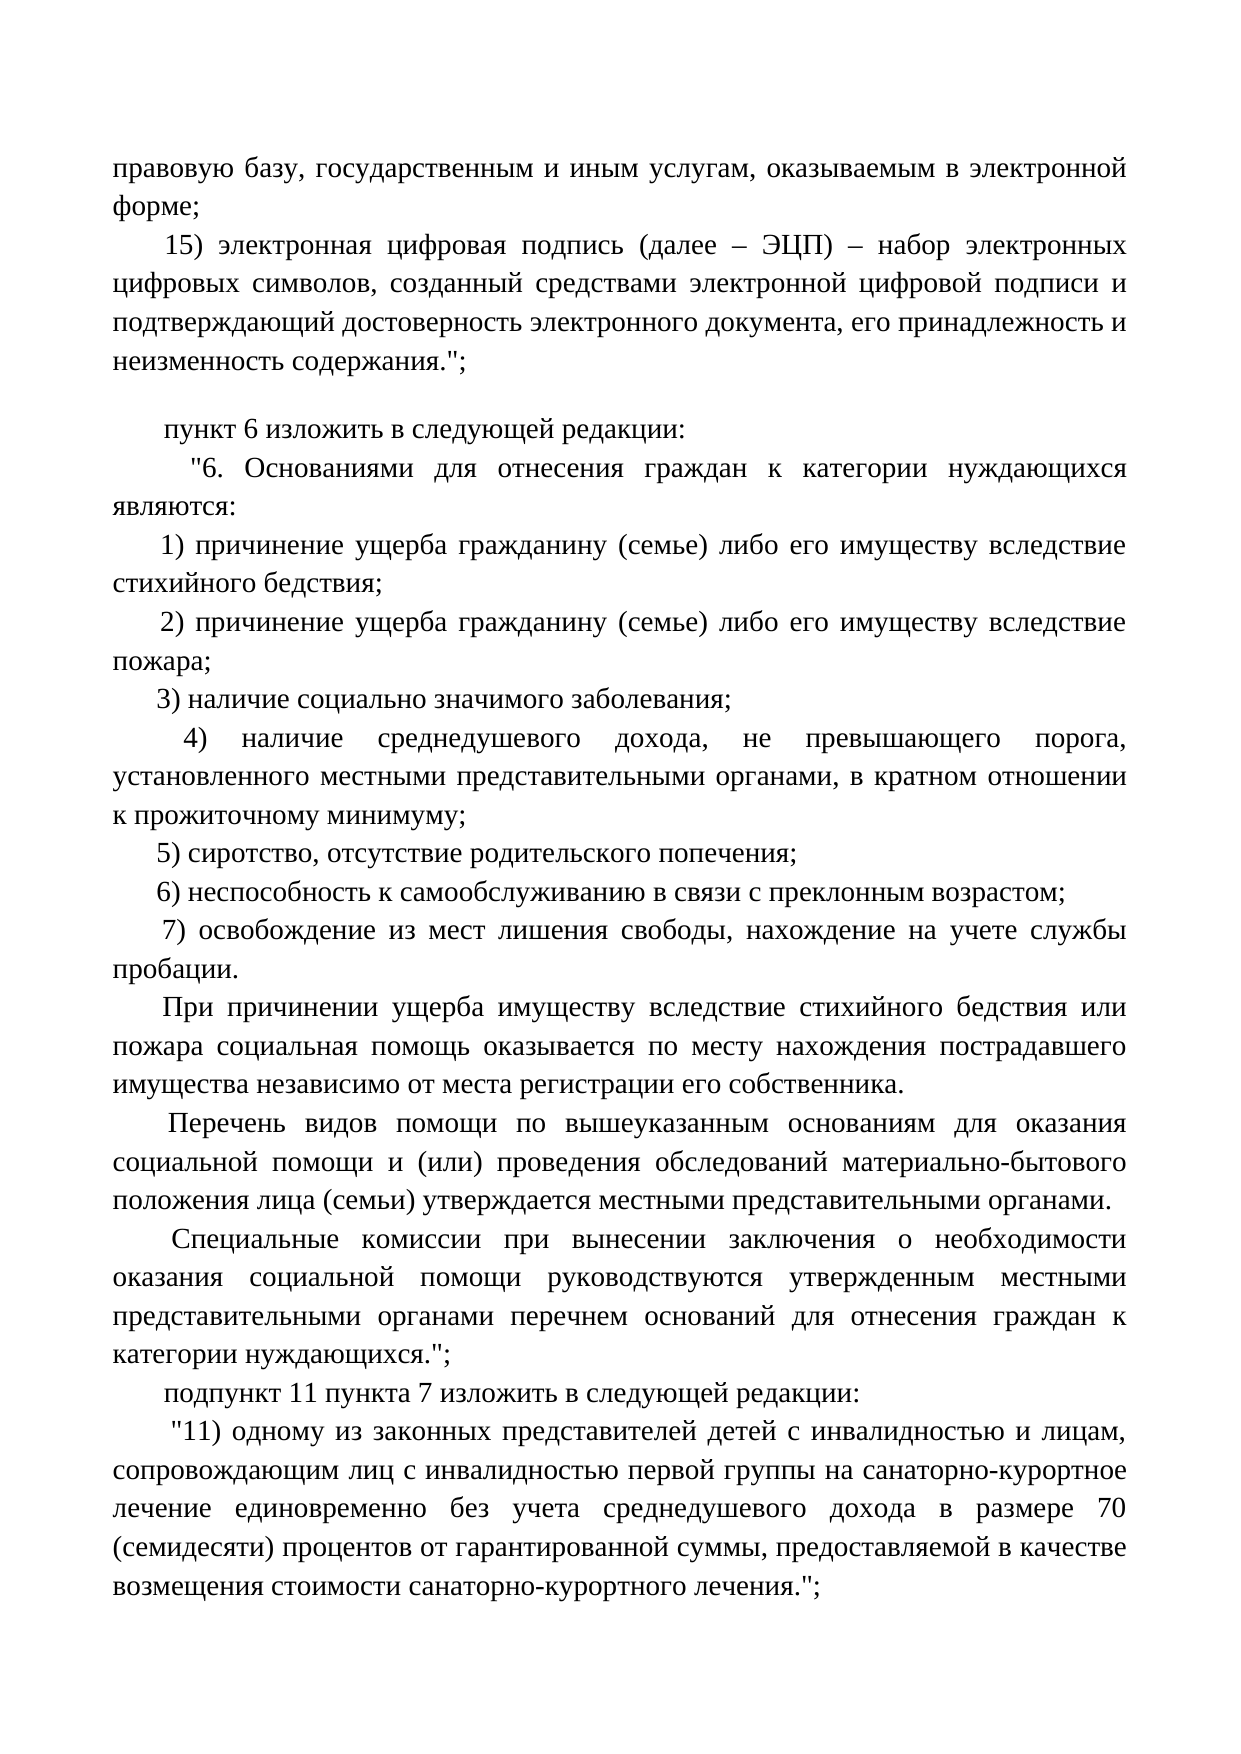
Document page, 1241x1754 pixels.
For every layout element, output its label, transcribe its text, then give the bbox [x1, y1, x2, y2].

text 3) наличие социально значимого заболевания; [112, 681, 1128, 715]
text Специальные комиссии при вынесении заключения о необходимости оказания социальной помощи руководствуются утвержденным местными представительными органами перечнем оснований для отнесения граждан к категории нуждающихся."; [112, 1221, 1128, 1370]
text "11) одному из законных представителей детей с инвалидностью и лицам, сопровождающим лиц с инвалидностью первой группы на санаторно-курортное лечение единовременно без учета среднедушевого дохода в размере 70 (семидесяти) процентов от гарантированной суммы, предоставляемой в качестве возмещения стоимости санаторно-курортного лечения."; [112, 1413, 1128, 1601]
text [112, 150, 1128, 222]
text Перечень видов помощи по вышеуказанным основаниям для оказания социальной помощи и (или) проведения обследований материально-бытового положения лица (семьи) утверждается местными представительными органами. [112, 1105, 1128, 1216]
text 1) причинение ущерба гражданину (семье) либо его имуществу вследствие стихийного бедствия; [112, 527, 1128, 599]
text подпункт 11 пункта 7 изложить в следующей редакции: [112, 1375, 1128, 1408]
text 15) электронная цифровая подпись (далее – ЭЦП) – набор электронных цифровых символов, созданный средствами электронной цифровой подписи и подтверждающий достоверность электронного документа, его принадлежность и неизменность содержания."; [112, 227, 1128, 376]
text 5) сиротство, отсутствие родительского попечения; [112, 835, 1128, 869]
text 4) наличие среднедушевого дохода, не превышающего порога, установленного местными представительными органами, в кратном отношении к прожиточному минимуму; [112, 720, 1128, 830]
text "6. Основаниями для отнесения граждан к категории нуждающихся являются: [112, 450, 1128, 522]
text 6) неспособность к самообслуживанию в связи с преклонным возрастом; [112, 874, 1128, 907]
text пункт 6 изложить в следующей редакции: [112, 411, 1128, 445]
text 7) освобождение из мест лишения свободы, нахождение на учете службы пробации. [112, 912, 1128, 984]
text 2) причинение ущерба гражданину (семье) либо его имуществу вследствие пожара; [112, 604, 1128, 676]
text При причинении ущерба имуществу вследствие стихийного бедствия или пожара социальная помощь оказывается по месту нахождения пострадавшего имущества независимо от места регистрации его собственника. [112, 989, 1128, 1100]
